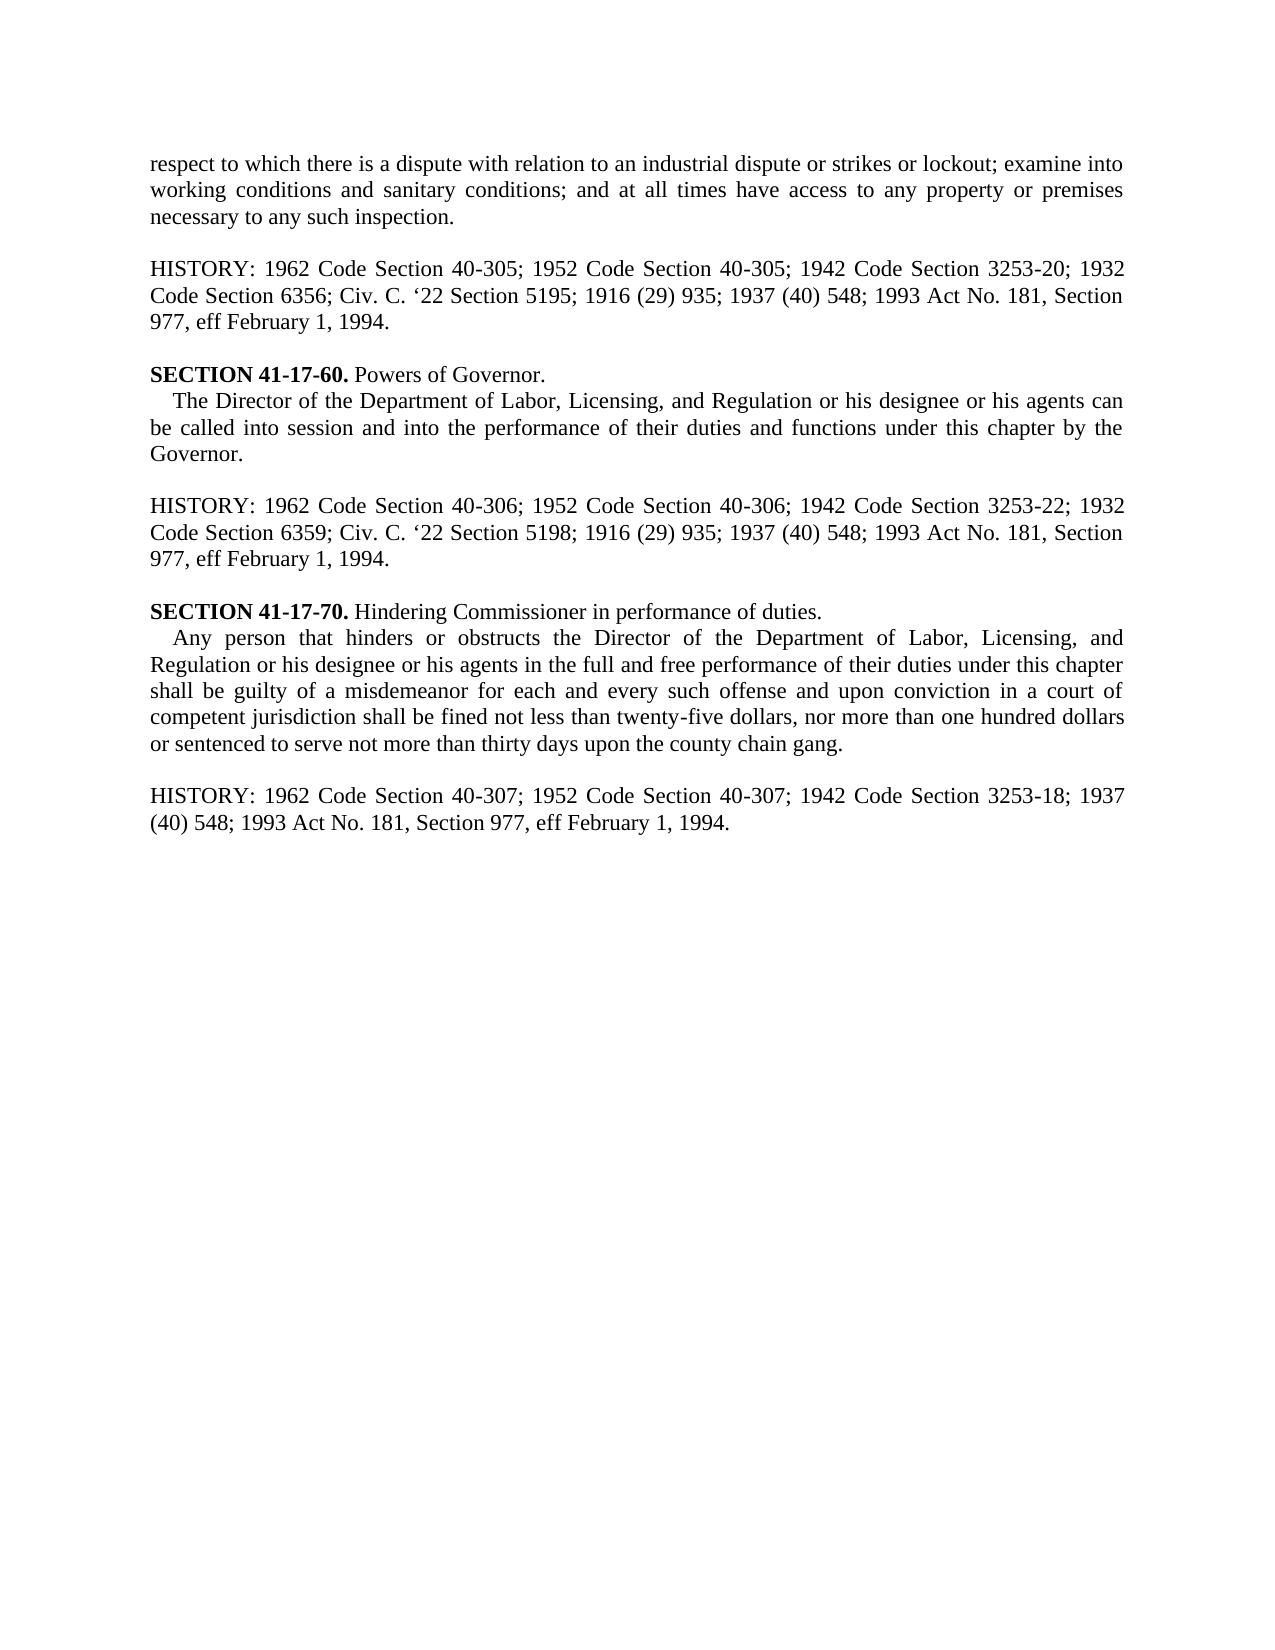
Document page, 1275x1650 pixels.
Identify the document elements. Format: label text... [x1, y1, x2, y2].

text Any person that hinders or obstructs the Director of the Department of Labor, Licensing, and Regulation or his designee or his agents in the full and free performance of their duties under this chapter shall be guilty of a misdemeanor for each and every such offense and upon conviction in a court of competent jurisdiction shall be fined not less than twenty-five dollars, nor more than one hundred dollars or sentenced to serve not more than thirty days upon the county chain gang. [150, 624, 1125, 756]
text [150, 150, 1125, 229]
text HISTORY: 1962 Code Section 40-306; 1952 Code Section 40-306; 1942 Code Section 3253-22; 1932 Code Section 6359; Civ. C. ‘22 Section 5198; 1916 (29) 935; 1937 (40) 548; 1993 Act No. 181, Section 977, eff February 1, 1994. [150, 493, 1125, 572]
text HISTORY: 1962 Code Section 40-305; 1952 Code Section 40-305; 1942 Code Section 3253-20; 1932 Code Section 6356; Civ. C. ‘22 Section 5195; 1916 (29) 935; 1937 (40) 548; 1993 Act No. 181, Section 977, eff February 1, 1994. [150, 255, 1125, 334]
text SECTION 41-17-70. Hindering Commissioner in performance of duties. [150, 598, 1125, 624]
text HISTORY: 1962 Code Section 40-307; 1952 Code Section 40-307; 1942 Code Section 3253-18; 1937 (40) 548; 1993 Act No. 181, Section 977, eff February 1, 1994. [150, 782, 1125, 835]
text The Director of the Department of Labor, Licensing, and Regulation or his designee or his agents can be called into session and into the performance of their duties and functions under this chapter by the Governor. [150, 387, 1125, 466]
text SECTION 41-17-60. Powers of Governor. [150, 361, 1125, 387]
